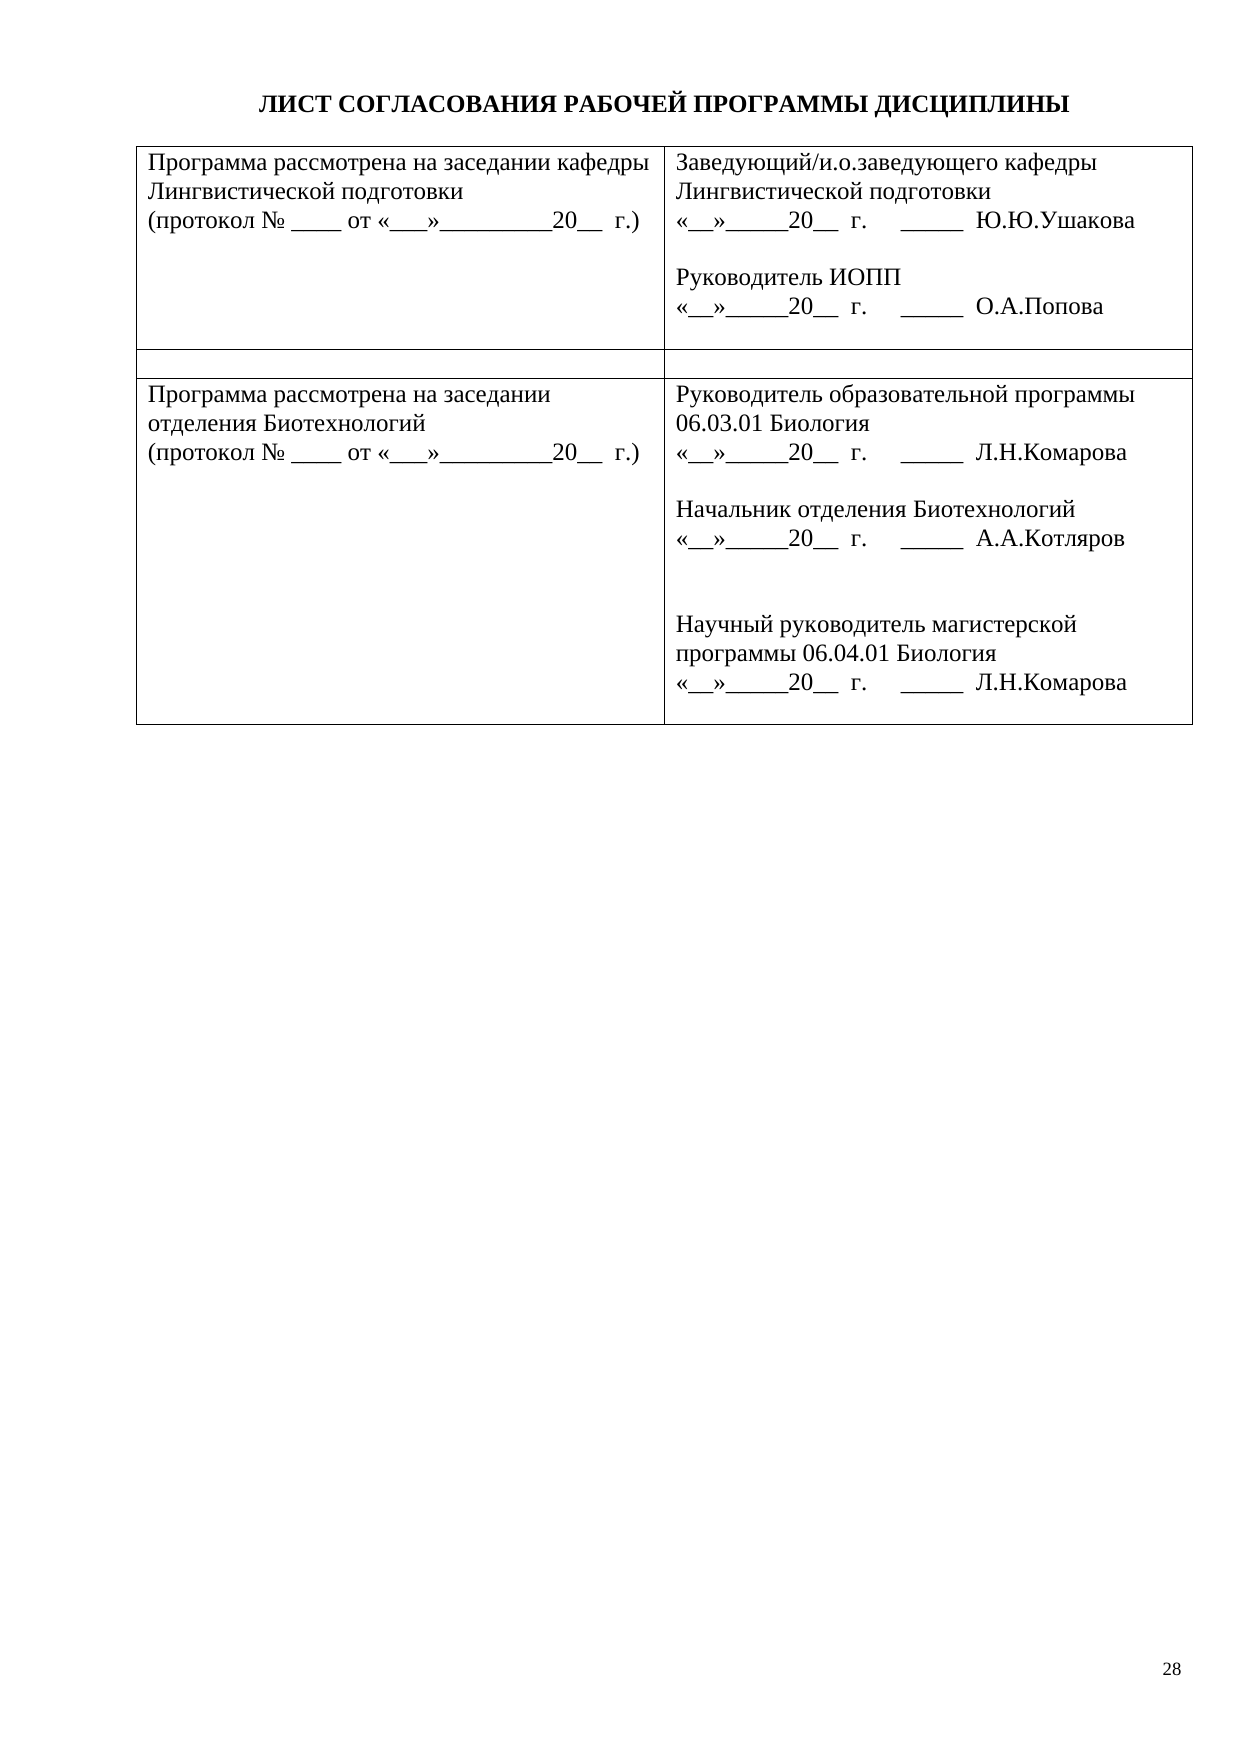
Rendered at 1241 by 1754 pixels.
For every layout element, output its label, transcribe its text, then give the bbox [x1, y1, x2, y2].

table_header Программа рассмотрена на заседании кафедры Лингвистической подготовки (протокол № ____ от «___»_________20__ г.) [137, 147, 664, 348]
table_cell Программа рассмотрена на заседании отделения Биотехнологий (протокол № ____ от «___»_________20__ г.) [137, 379, 664, 724]
table_cell [665, 350, 1192, 378]
table_cell [137, 350, 664, 378]
table_cell Руководитель образовательной программы 06.03.01 Биология «__»_____20__ г. _____ Л.Н.Комарова Начальник отделения Биотехнологий «__»_____20__ г. _____ А.А.Котляров Научный руководитель магистерской программы 06.04.01 Биология «__»_____20__ г. _____ Л.Н.Комарова [665, 379, 1192, 724]
table_header Заведующий/и.о.заведующего кафедры Лингвистической подготовки «__»_____20__ г. _____ Ю.Ю.Ушакова Руководитель ИОПП «__»_____20__ г. _____ О.А.Попова [665, 147, 1192, 348]
text ЛИСТ СОГЛАСОВАНИЯ РАБОЧЕЙ ПРОГРАММЫ ДИСЦИПЛИНЫ [148, 89, 1181, 117]
